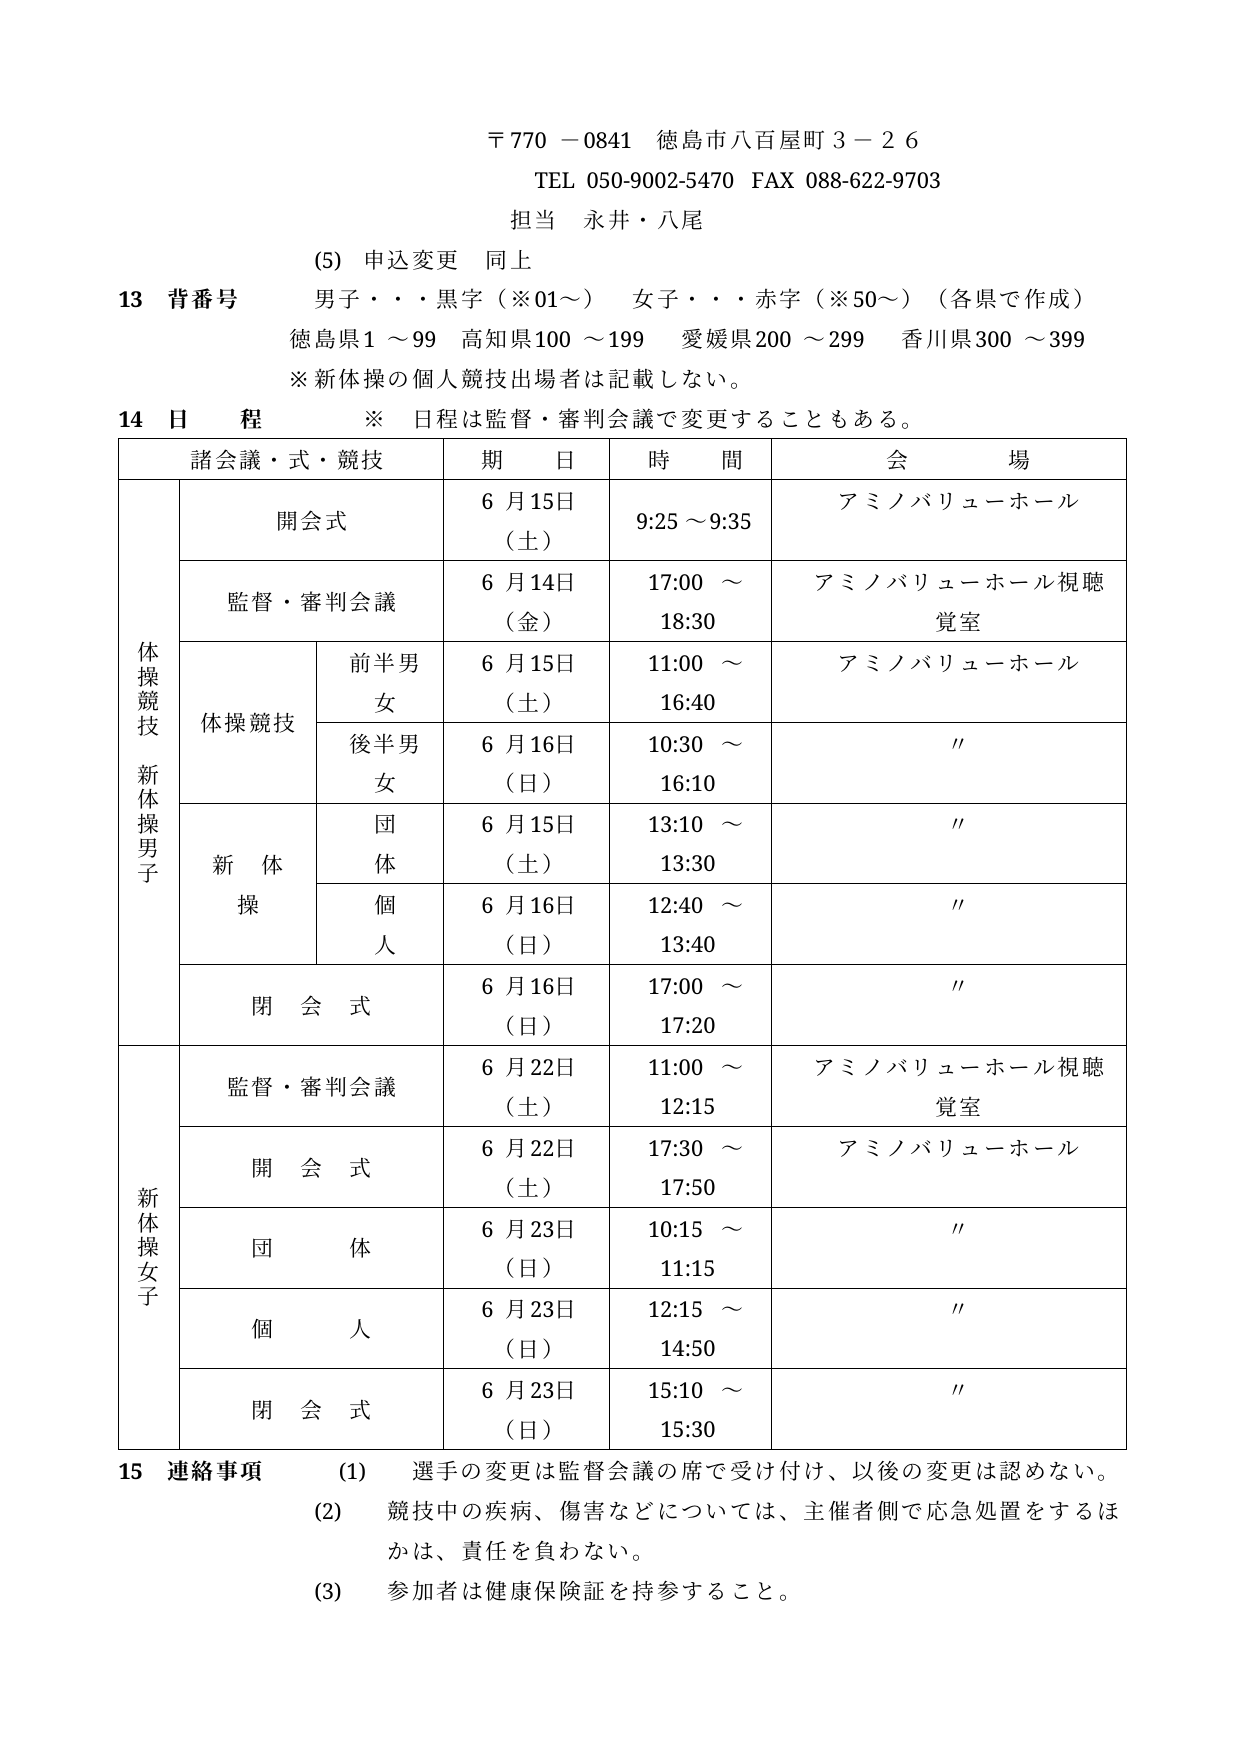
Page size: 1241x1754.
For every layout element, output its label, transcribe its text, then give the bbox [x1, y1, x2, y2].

text TEL 050-9002-5470 FAX 088-622-9703 [118, 159, 1122, 199]
table_cell 6月23日（日） [444, 1369, 609, 1449]
table_cell 団 体 [317, 804, 443, 883]
text 担当 永井・八尾 [118, 199, 1122, 239]
text 15 連絡事項 (1) 選手の変更は監督会議の席で受け付け、以後の変更は認めない。 [118, 1450, 1122, 1490]
table_header 期 日 [444, 439, 609, 479]
table_cell 6月15日（土） [444, 804, 609, 883]
table_header 諸会議・式・競技 [119, 439, 443, 479]
table_cell 後半男女 [317, 723, 443, 802]
table_cell アミノバリューホール視聴覚室 [772, 561, 1126, 641]
table_cell 〃 [772, 1289, 1126, 1368]
table_cell 団 体 [180, 1208, 443, 1287]
table_cell 閉 会 式 [180, 1369, 443, 1449]
table_cell 〃 [772, 723, 1126, 802]
table_cell アミノバリューホール [772, 480, 1126, 560]
table_cell 6月23日（日） [444, 1208, 609, 1287]
table_cell 前半男女 [317, 642, 443, 722]
text (3) 参加者は健康保険証を持参すること。 [118, 1570, 1122, 1610]
table_cell 6月15日（土） [444, 480, 609, 560]
table_header 時 間 [610, 439, 771, 479]
table_cell 監督・審判会議 [180, 1046, 443, 1126]
table_cell 15:10～15:30 [610, 1369, 771, 1449]
table_cell 〃 [772, 965, 1126, 1045]
text ※新体操の個人競技出場者は記載しない。 [118, 358, 1122, 398]
table_cell アミノバリューホール [772, 642, 1126, 722]
table_header 会 場 [772, 439, 1126, 479]
table_cell 個 人 [180, 1289, 443, 1368]
table_cell 11:00～16:40 [610, 642, 771, 722]
table_cell 体操競技 [180, 642, 316, 802]
table_cell アミノバリューホール [772, 1127, 1126, 1207]
table_cell 12:15～14:50 [610, 1289, 771, 1368]
text (5) 申込変更 同上 [118, 239, 1122, 278]
table_cell 監督・審判会議 [180, 561, 443, 641]
table_cell 〃 [772, 884, 1126, 964]
text 徳島県1～99 高知県100～199 愛媛県200～299 香川県300～399 [118, 318, 1122, 358]
table_cell 新体操女子 [119, 1046, 179, 1449]
text 〒770－0841 徳島市八百屋町３－２６ [118, 119, 1122, 159]
table_cell 11:00～12:15 [610, 1046, 771, 1126]
table_cell 〃 [772, 1369, 1126, 1449]
table_cell 6月16日（日） [444, 723, 609, 802]
table_cell 閉 会 式 [180, 965, 443, 1045]
table_cell 17:00～17:20 [610, 965, 771, 1045]
table_cell 17:00～18:30 [610, 561, 771, 641]
table_cell アミノバリューホール視聴覚室 [772, 1046, 1126, 1126]
table_cell 個 人 [317, 884, 443, 964]
table_cell 〃 [772, 804, 1126, 883]
table_cell 6月23日（日） [444, 1289, 609, 1368]
table_cell 新 体 操 [180, 804, 316, 964]
table_cell 10:15～11:15 [610, 1208, 771, 1287]
table_cell 6月22日（土） [444, 1046, 609, 1126]
table_cell 17:30～17:50 [610, 1127, 771, 1207]
table_cell 6月16日（日） [444, 884, 609, 964]
table_cell 10:30～16:10 [610, 723, 771, 802]
table_cell 13:10～13:30 [610, 804, 771, 883]
table_cell 6月14日（金） [444, 561, 609, 641]
table_cell 6月16日（日） [444, 965, 609, 1045]
text 14 日 程 ※ 日程は監督・審判会議で変更することもある。 [118, 398, 1122, 438]
text 13 背番号 男子・・・黒字（※01～） 女子・・・赤字（※50～）（各県で作成） [118, 278, 1122, 318]
table_cell 6月15日（土） [444, 642, 609, 722]
table_cell 12:40～13:40 [610, 884, 771, 964]
table_cell 体操競技 新体操男子 [119, 480, 179, 1045]
table_cell 開会式 [180, 480, 443, 560]
table_cell 6月22日（土） [444, 1127, 609, 1207]
text (2) 競技中の疾病、傷害などについては、主催者側で応急処置をするほかは、責任を負わない。 [311, 1490, 1122, 1570]
table_cell 開 会 式 [180, 1127, 443, 1207]
table_cell 〃 [772, 1208, 1126, 1287]
table_cell 9:25～9:35 [610, 480, 771, 560]
